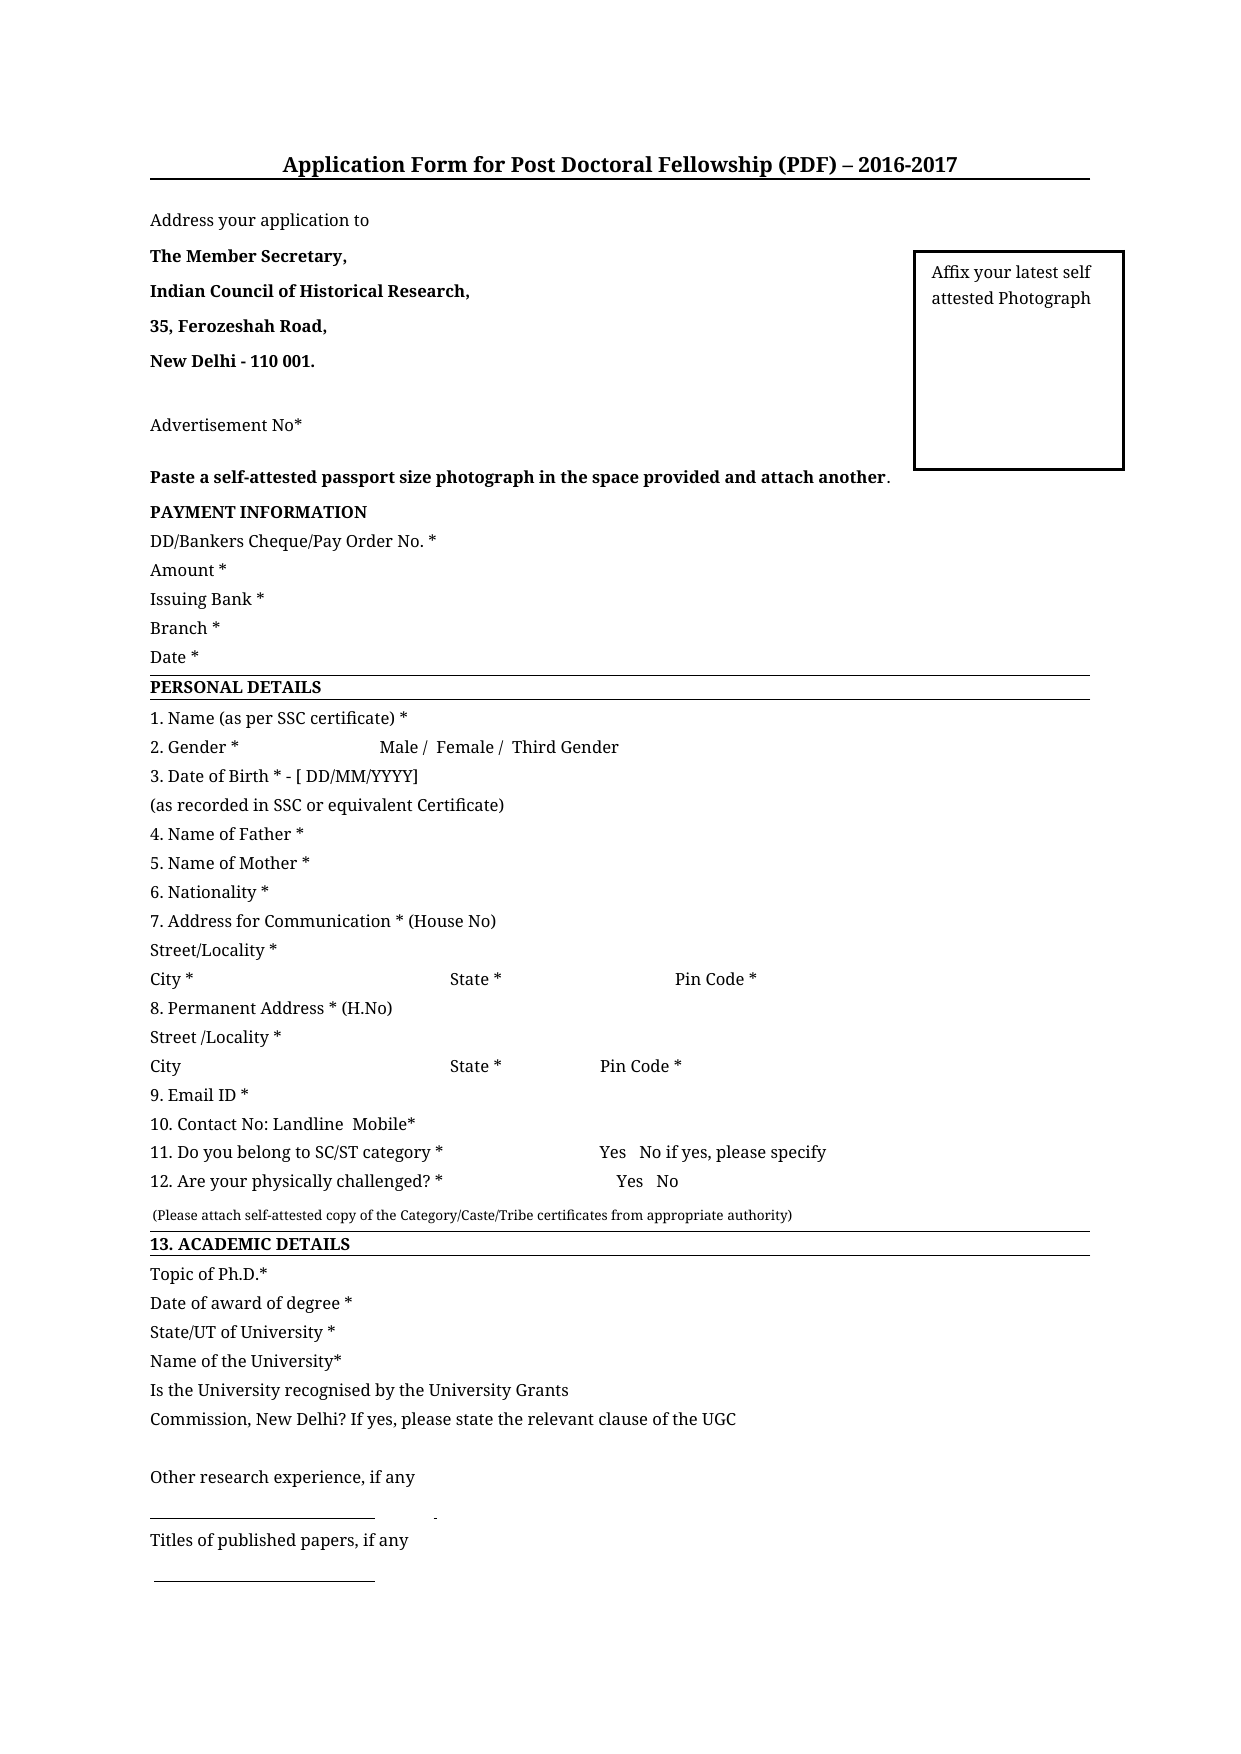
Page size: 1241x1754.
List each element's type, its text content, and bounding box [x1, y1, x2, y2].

text 8. Permanent Address * (H.No) [150, 996, 1090, 1019]
text Issuing Bank * [150, 588, 1090, 610]
text Street/Locality * [150, 938, 1090, 961]
text 13. ACADEMIC DETAILS [150, 1232, 1090, 1255]
text 10. Contact No: Landline Mobile* [150, 1112, 1090, 1135]
text Paste a self-attested passport size photograph in the space provided and attach another. [150, 466, 1090, 488]
text Date of award of degree * [150, 1292, 1090, 1314]
text Topic of Ph.D.* [150, 1263, 1090, 1285]
text 12. Are your physically challenged? * Yes No [150, 1170, 1090, 1193]
text Application Form for Post Doctoral Fellowship (PDF) – 2016-2017 [150, 150, 1090, 178]
text Indian Council of Historical Research, [150, 279, 913, 302]
text Titles of published papers, if any [150, 1529, 1090, 1551]
text City * State * Pin Code * [150, 967, 1090, 990]
text Other research experience, if any [150, 1465, 1090, 1488]
text 4. Name of Father * [150, 822, 1090, 845]
text 11. Do you belong to SC/ST category * Yes No if yes, please specify [150, 1141, 1090, 1164]
text 5. Name of Mother * [150, 851, 1090, 874]
text 1. Name (as per SSC certificate) * [150, 707, 1090, 729]
text 35, Ferozeshah Road, [150, 314, 913, 337]
text 3. Date of Birth * - [ DD/MM/YYYY] [150, 764, 1090, 787]
text Street /Locality * [150, 1025, 1090, 1048]
text Amount * [150, 559, 1090, 581]
text PERSONAL DETAILS [150, 676, 1090, 699]
text New Delhi - 110 001. [150, 350, 913, 372]
text Commission, New Delhi? If yes, please state the relevant clause of the UGC [150, 1407, 1090, 1430]
text Address your application to [150, 209, 1090, 232]
text Date * [150, 646, 1090, 668]
text City State * Pin Code * [150, 1054, 1090, 1077]
text 2. Gender * Male / Female / Third Gender [150, 736, 1090, 758]
text 9. Email ID * [150, 1083, 1090, 1106]
text (as recorded in SSC or equivalent Certificate) [150, 793, 1090, 816]
text The Member Secretary, [150, 244, 1090, 267]
text 7. Address for Communication * (House No) [150, 909, 1090, 932]
text 6. Nationality * [150, 880, 1090, 903]
text Is the University recognised by the University Grants [150, 1378, 1090, 1401]
text (Please attach self-attested copy of the Category/Caste/Tribe certificates from appropriate authority) [150, 1199, 1090, 1224]
text Name of the University* [150, 1349, 1090, 1372]
text State/UT of University * [150, 1321, 1090, 1343]
text Branch * [150, 617, 1090, 639]
text PAYMENT INFORMATION [150, 501, 1090, 523]
text Advertisement No* [150, 414, 913, 437]
text DD/Bankers Cheque/Pay Order No. * [150, 530, 1090, 552]
